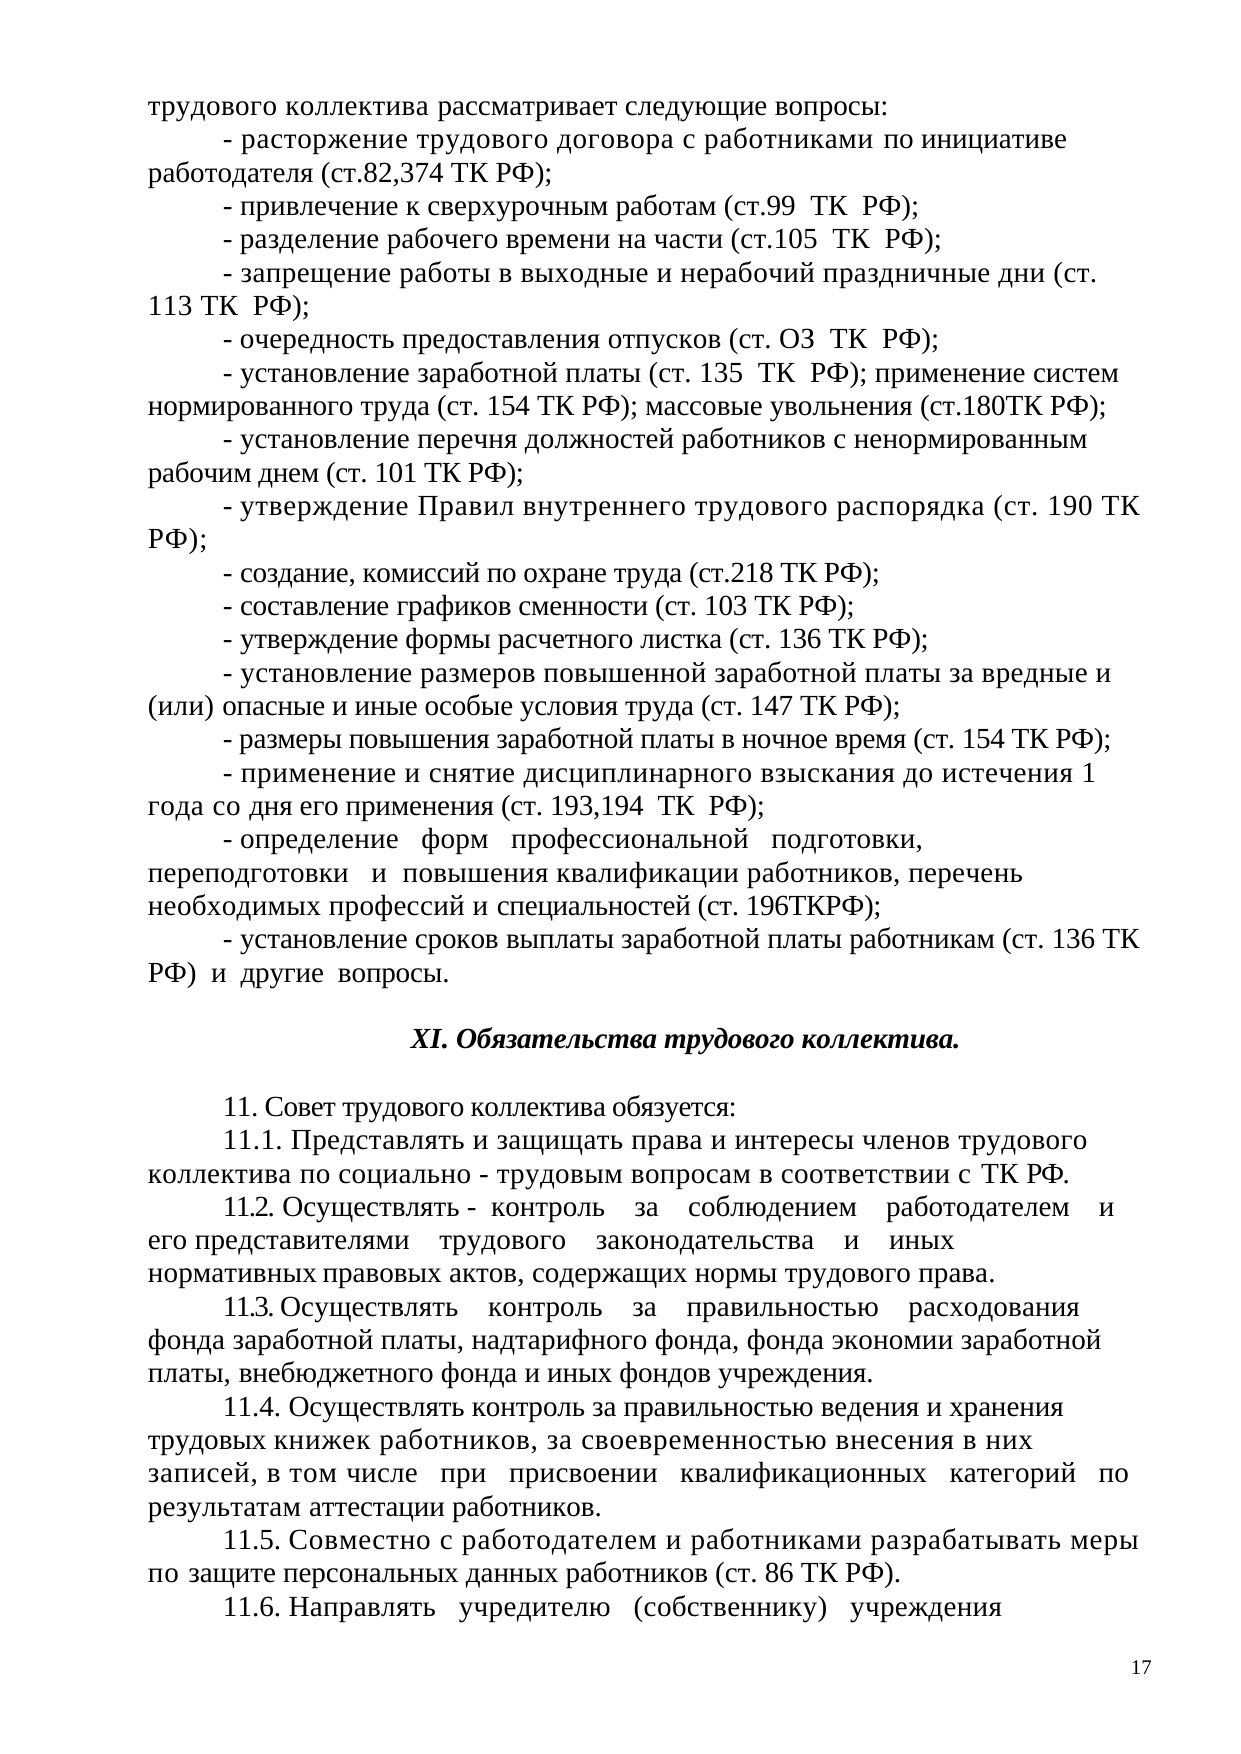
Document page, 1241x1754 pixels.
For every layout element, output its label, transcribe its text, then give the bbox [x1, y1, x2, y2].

text - применение и снятие дисциплинарного взыскания до истечения 1 года со дня его применения (ст. 193,194 ТК РФ); [148, 755, 1148, 822]
text 11.3. Осуществлять контроль за правильностью расходования фонда заработной платы, надтарифного фонда, фонда экономии заработной платы, внебюджетного фонда и иных фондов учреждения. [148, 1289, 1148, 1389]
text 11.2. Осуществлять - контроль за соблюдением работодателем и его представителями трудового законодательства и иных нормативных правовых актов, содержащих нормы трудового права. [148, 1189, 1148, 1289]
text - утверждение формы расчетного листка (ст. 136 ТК РФ); [148, 622, 1148, 655]
text - утверждение Правил внутреннего трудового распорядка (ст. 190 ТК РФ); [148, 489, 1148, 555]
text - установление перечня должностей работников с ненормированным рабочим днем (ст. 101 ТК РФ); [148, 422, 1148, 489]
text 11. Совет трудового коллектива обязуется: [148, 1089, 1148, 1122]
text - установление заработной платы (ст. 135 ТК РФ); применение систем нормированного труда (ст. 154 ТК РФ); массовые увольнения (ст.180ТК РФ); [148, 355, 1148, 422]
text - размеры повышения заработной платы в ночное время (ст. 154 ТК РФ); [148, 722, 1148, 755]
text - создание, комиссий по охране труда (ст.218 ТК РФ); [148, 555, 1148, 589]
text - запрещение работы в выходные и нерабочий праздничные дни (ст. 113 ТК РФ); [148, 255, 1148, 322]
text 11.1. Представлять и защищать права и интересы членов трудового коллектива по социально - трудовым вопросам в соответствии с ТК РФ. [148, 1122, 1148, 1189]
text - расторжение трудового договора с работниками по инициативе работодателя (ст.82,374 ТК РФ); [148, 122, 1148, 189]
text XI. Обязательства трудового коллектива. [148, 1022, 1148, 1055]
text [148, 1589, 1148, 1623]
text - составление графиков сменности (ст. 103 ТК РФ); [148, 589, 1148, 622]
text 11.5. Совместно с работодателем и работниками разрабатывать меры по защите персональных данных работников (ст. 86 ТК РФ). [148, 1523, 1148, 1589]
text - привлечение к сверхурочным работам (ст.99 ТК РФ); [148, 189, 1148, 222]
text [148, 89, 1148, 122]
text - очередность предоставления отпусков (ст. ОЗ ТК РФ); [148, 322, 1148, 355]
text 11.4. Осуществлять контроль за правильностью ведения и хранения трудовых книжек работников, за своевременностью внесения в них записей, в том числе при присвоении квалификационных категорий по результатам аттестации работников. [148, 1389, 1148, 1523]
text - установление сроков выплаты заработной платы работникам (ст. 136 ТК РФ) и другие вопросы. [148, 922, 1148, 989]
text - установление размеров повышенной заработной платы за вредные и (или) опасные и иные особые условия труда (ст. 147 ТК РФ); [148, 655, 1148, 722]
text - разделение рабочего времени на части (ст.105 ТК РФ); [148, 222, 1148, 255]
text - определение форм профессиональной подготовки, переподготовки и повышения квалификации работников, перечень необходимых профессий и специальностей (ст. 196ТКРФ); [148, 822, 1148, 922]
